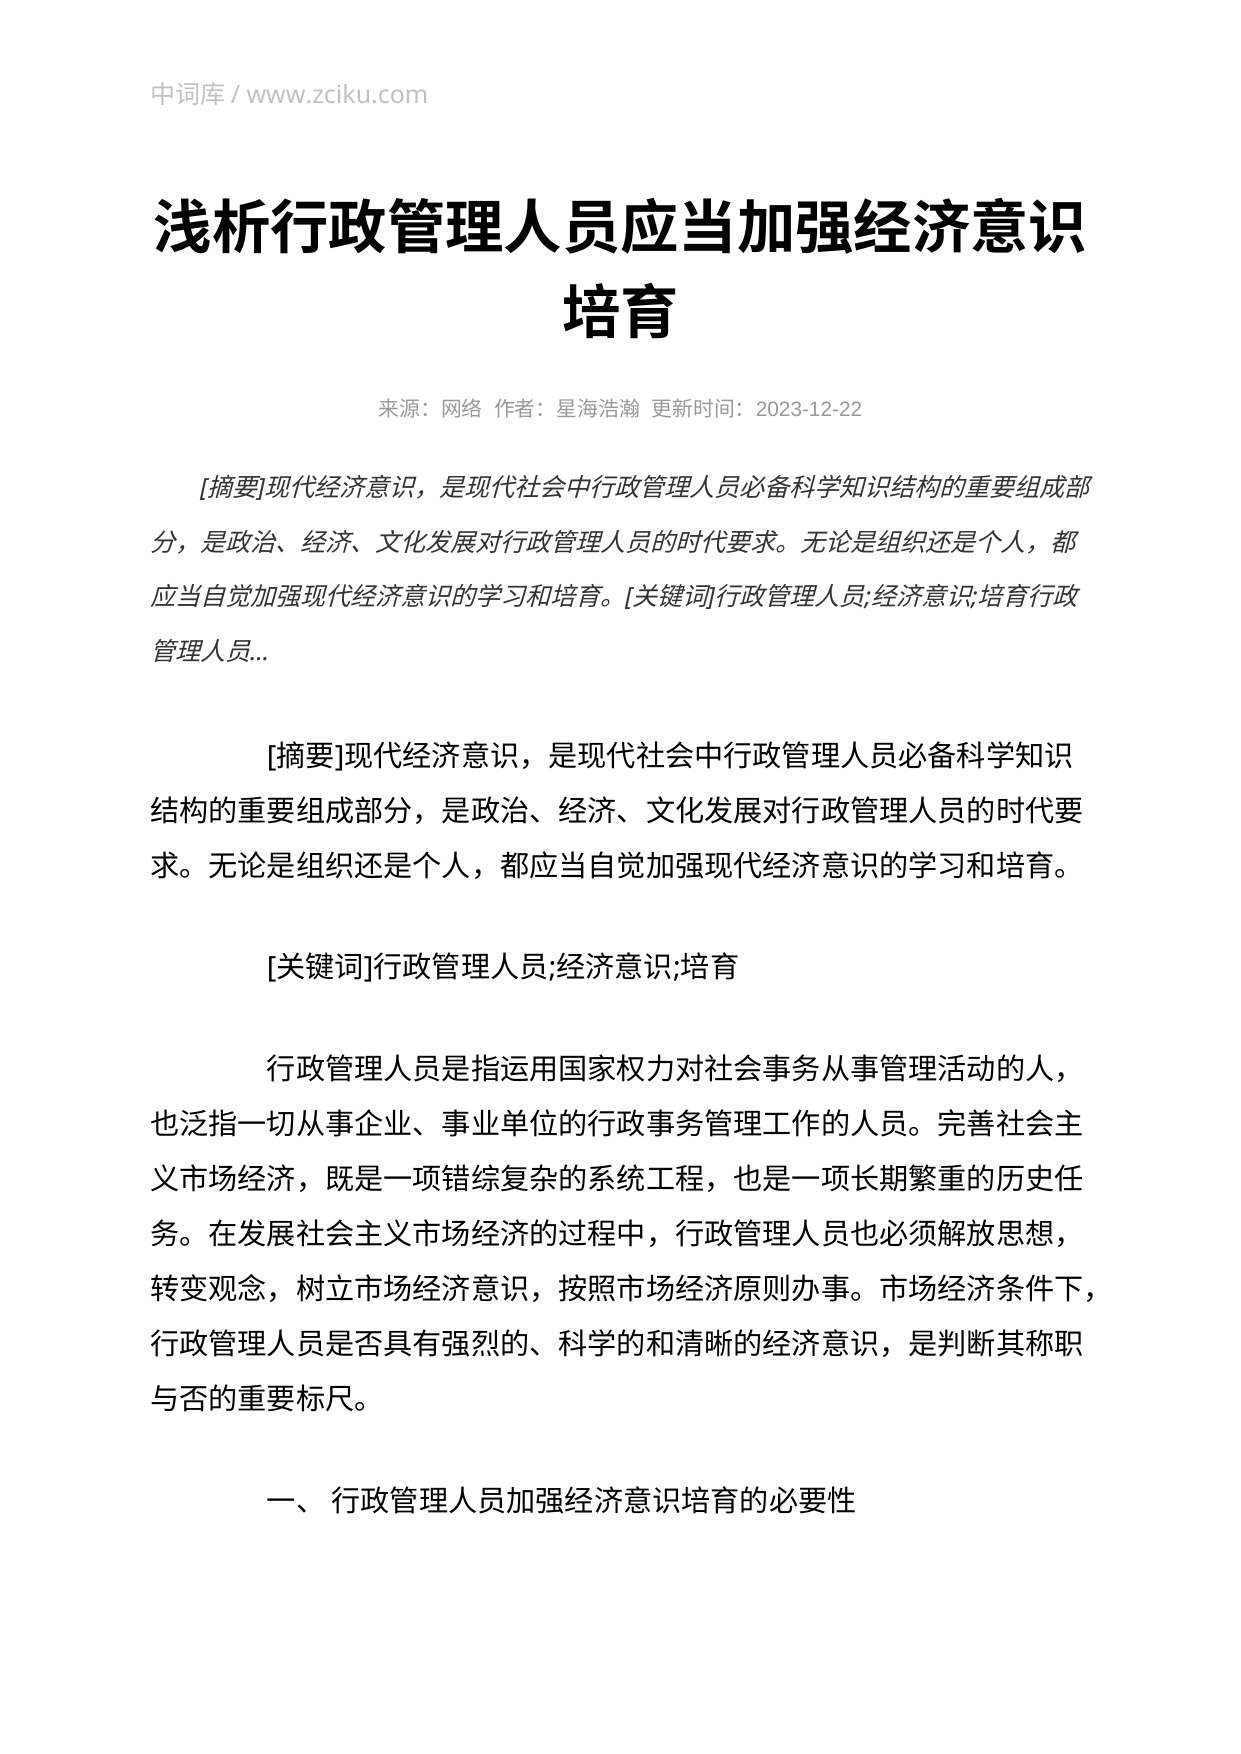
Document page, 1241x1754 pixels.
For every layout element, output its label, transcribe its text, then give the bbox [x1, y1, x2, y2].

text 行政管理人员是指运用国家权力对社会事务从事管理活动的人，也泛指一切从事企业、事业单位的行政事务管理工作的人员。完善社会主义市场经济，既是一项错综复杂的系统工程，也是一项长期繁重的历史任务。在发展社会主义市场经济的过程中，行政管理人员也必须解放思想，转变观念，树立市场经济意识，按照市场经济原则办事。市场经济条件下，行政管理人员是否具有强烈的、科学的和清晰的经济意识，是判断其称职与否的重要标尺。 [150, 1046, 1090, 1418]
text 来源：网络 作者：星海浩瀚 更新时间：2023-12-22 [150, 397, 1090, 421]
text [摘要]现代经济意识，是现代社会中行政管理人员必备科学知识结构的重要组成部分，是政治、经济、文化发展对行政管理人员的时代要求。无论是组织还是个人，都应当自觉加强现代经济意识的学习和培育。[关键词]行政管理人员;经济意识;培育行政管理人员... [150, 468, 1090, 667]
subtitle 浅析行政管理人员应当加强经济意识培育 [150, 181, 1090, 350]
text [摘要]现代经济意识，是现代社会中行政管理人员必备科学知识结构的重要组成部分，是政治、经济、文化发展对行政管理人员的时代要求。无论是组织还是个人，都应当自觉加强现代经济意识的学习和培育。 [150, 732, 1090, 884]
text 一、 行政管理人员加强经济意识培育的必要性 [150, 1477, 1090, 1519]
text [关键词]行政管理人员;经济意识;培育 [150, 944, 1090, 986]
